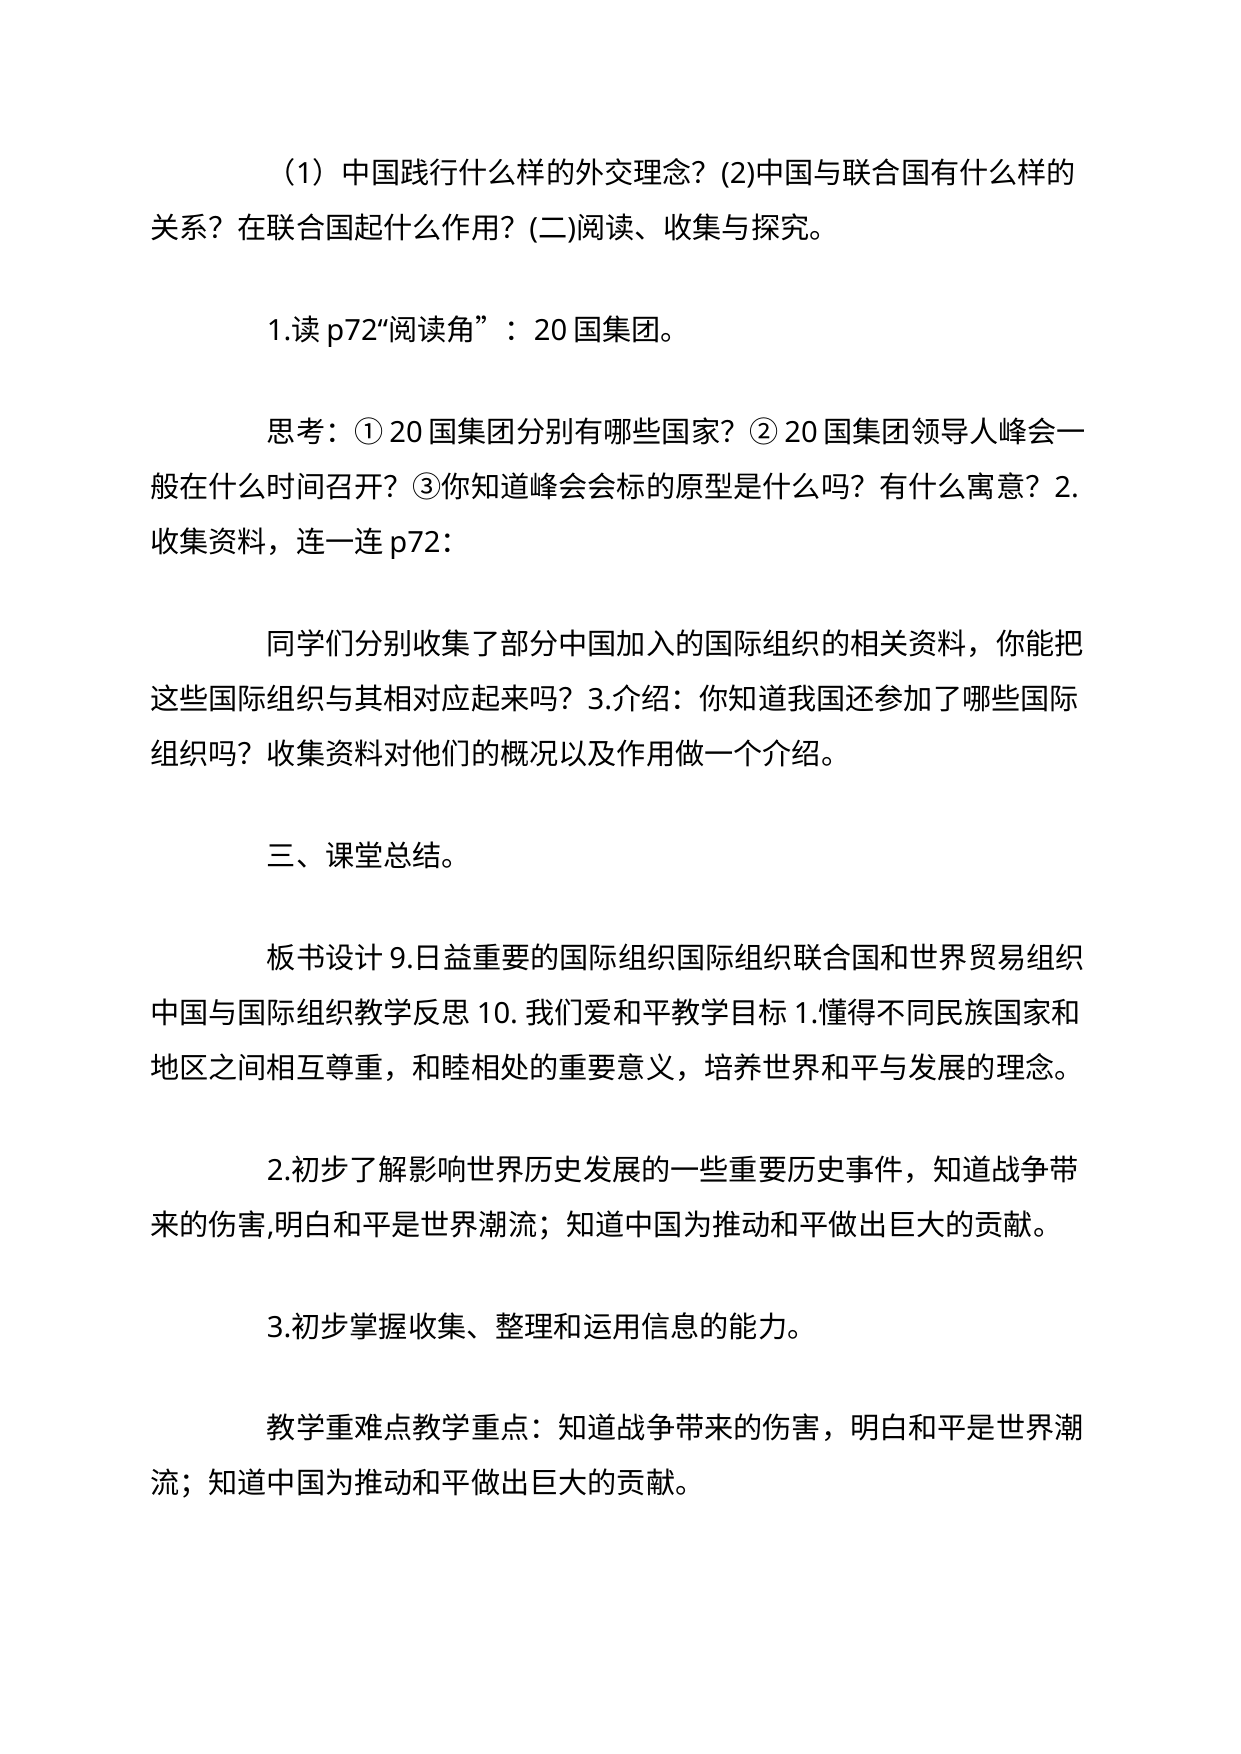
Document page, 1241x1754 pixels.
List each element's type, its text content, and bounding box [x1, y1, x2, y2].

text 同学们分别收集了部分中国加入的国际组织的相关资料，你能把这些国际组织与其相对应起来吗？3.介绍：你知道我国还参加了哪些国际组织吗？收集资料对他们的概况以及作用做一个介绍。 [150, 621, 1090, 773]
text 2.初步了解影响世界历史发展的一些重要历史事件，知道战争带来的伤害,明白和平是世界潮流；知道中国为推动和平做出巨大的贡献。 [150, 1146, 1090, 1243]
text 板书设计9.日益重要的国际组织国际组织联合国和世界贸易组织中国与国际组织教学反思10. 我们爱和平教学目标1.懂得不同民族国家和地区之间相互尊重，和睦相处的重要意义，培养世界和平与发展的理念。 [150, 934, 1090, 1087]
text （1）中国践行什么样的外交理念？(2)中国与联合国有什么样的关系？在联合国起什么作用？(二)阅读、收集与探究。 [150, 150, 1090, 247]
text 3.初步掌握收集、整理和运用信息的能力。 [150, 1303, 1090, 1346]
text 教学重难点教学重点：知道战争带来的伤害，明白和平是世界潮流；知道中国为推动和平做出巨大的贡献。 [150, 1405, 1090, 1502]
text 三、课堂总结。 [150, 833, 1090, 875]
text 思考：①20国集团分别有哪些国家？②20国集团领导人峰会一般在什么时间召开？③你知道峰会会标的原型是什么吗？有什么寓意？2.收集资料，连一连p72： [150, 409, 1090, 561]
text 1.读p72“阅读角”：20国集团。 [150, 307, 1090, 349]
